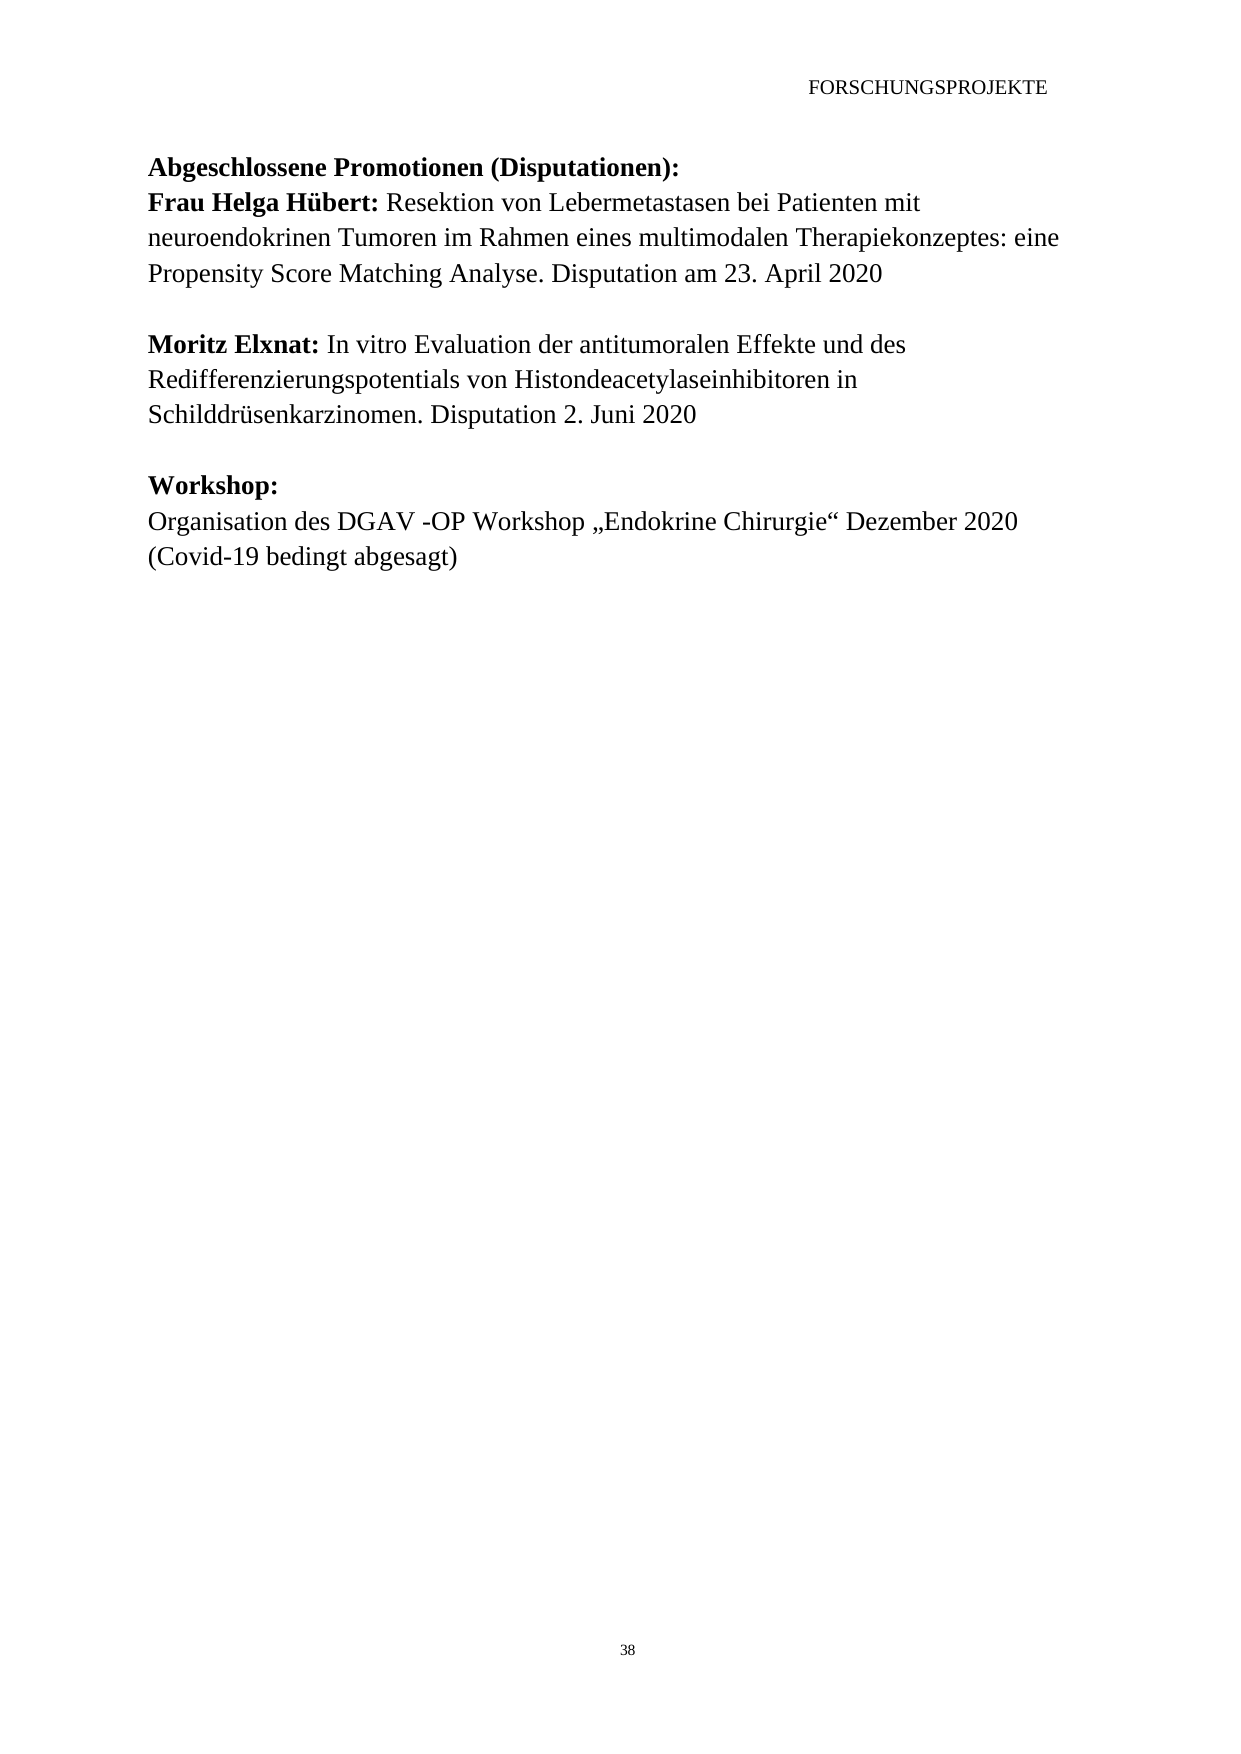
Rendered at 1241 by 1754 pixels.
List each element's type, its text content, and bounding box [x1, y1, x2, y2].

text Frau Helga Hübert: Resektion von Lebermetastasen bei Patienten mit neuroendokrinen Tumoren im Rahmen eines multimodalen Therapiekonzeptes: eine Propensity Score Matching Analyse. Disputation am 23. April 2020 [148, 183, 1107, 289]
text Organisation des DGAV -OP Workshop „Endokrine Chirurgie“ Dezember 2020 (Covid-19 bedingt abgesagt) [148, 502, 1107, 573]
text Moritz Elxnat: In vitro Evaluation der antitumoralen Effekte und des Redifferenzierungspotentials von Histondeacetylaseinhibitoren in Schilddrüsenkarzinomen. Disputation 2. Juni 2020 [148, 325, 1107, 431]
text Abgeschlossene Promotionen (Disputationen): [148, 148, 1107, 183]
text Workshop: [148, 466, 1107, 502]
